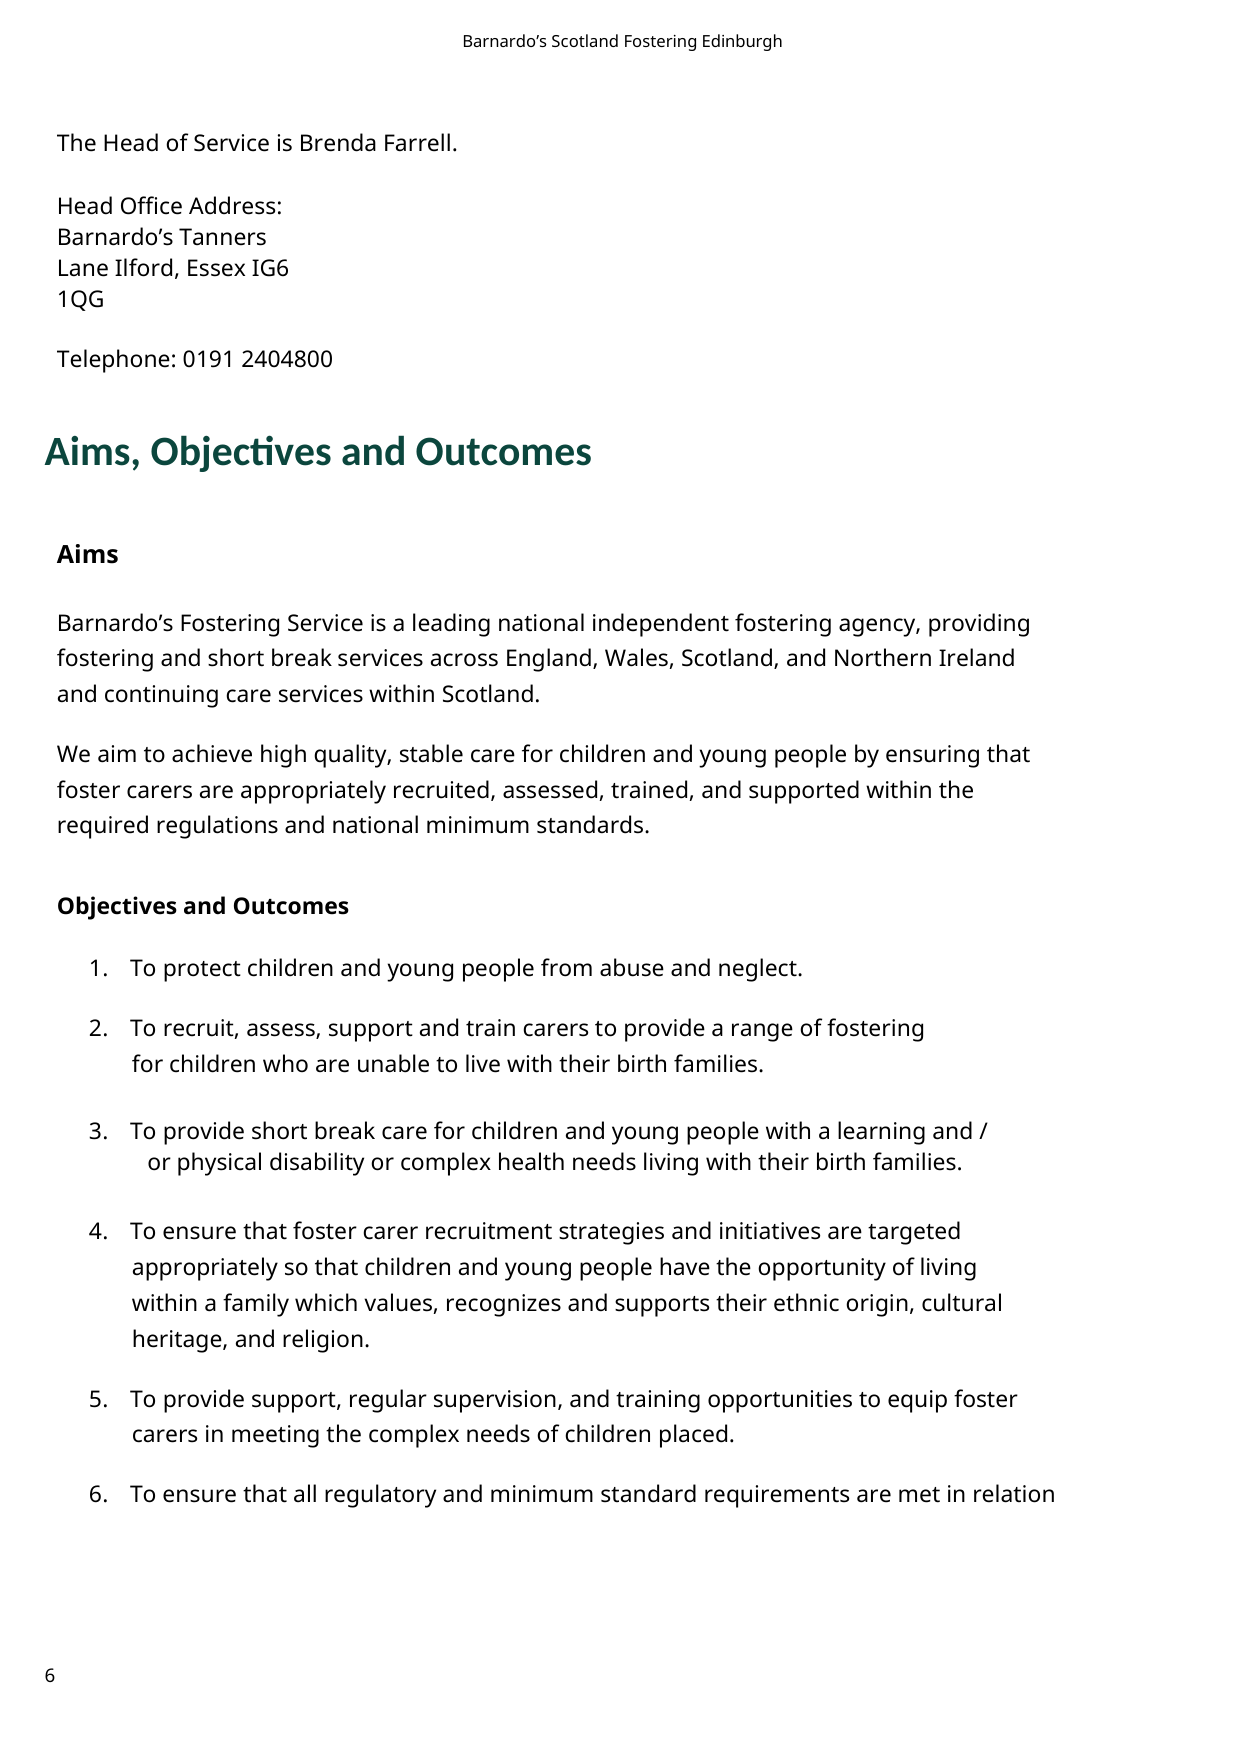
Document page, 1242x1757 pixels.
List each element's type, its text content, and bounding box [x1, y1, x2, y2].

text Aims [57, 537, 1202, 571]
text 1. To protect children and young people from abuse and neglect. [59, 952, 1202, 983]
text 4. To ensure that foster carer recruitment strategies and initiatives are targeted appropriately so that children and young people have the opportunity of living within a family which values, recognizes and supports their ethnic origin, cultural heritage, and religion. [89, 1215, 1022, 1354]
text Barnardo’s Tanners Lane Ilford, Essex IG6 1QG [57, 221, 319, 314]
text Head Office Address: [57, 189, 542, 221]
text 5. To provide support, regular supervision, and training opportunities to equip foster carers in meeting the complex needs of children placed. [89, 1382, 1029, 1449]
text Aims, Objectives and Outcomes [44, 416, 1202, 481]
text Telephone: 0191 2404800 [57, 343, 1202, 374]
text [89, 1478, 1058, 1509]
text We aim to achieve high quality, stable care for children and young people by ensuring that foster carers are appropriately recruited, assessed, trained, and supported within the required regulations and national minimum standards. [57, 738, 1061, 841]
text 3. To provide short break care for children and young people with a learning and / [89, 1115, 1202, 1146]
text 2. To recruit, assess, support and train carers to provide a range of fostering for children who are unable to live with their birth families. [89, 1012, 953, 1079]
text Objectives and Outcomes [57, 890, 1202, 921]
text Barnardo’s Fostering Service is a leading national independent fostering agency, providing fostering and short break services across England, Wales, Scotland, and Northern Ireland and continuing care services within Scotland. [57, 606, 1032, 709]
text or physical disability or complex health needs living with their birth families. [57, 1146, 1202, 1177]
text The Head of Service is Brenda Farrell. [57, 127, 542, 158]
